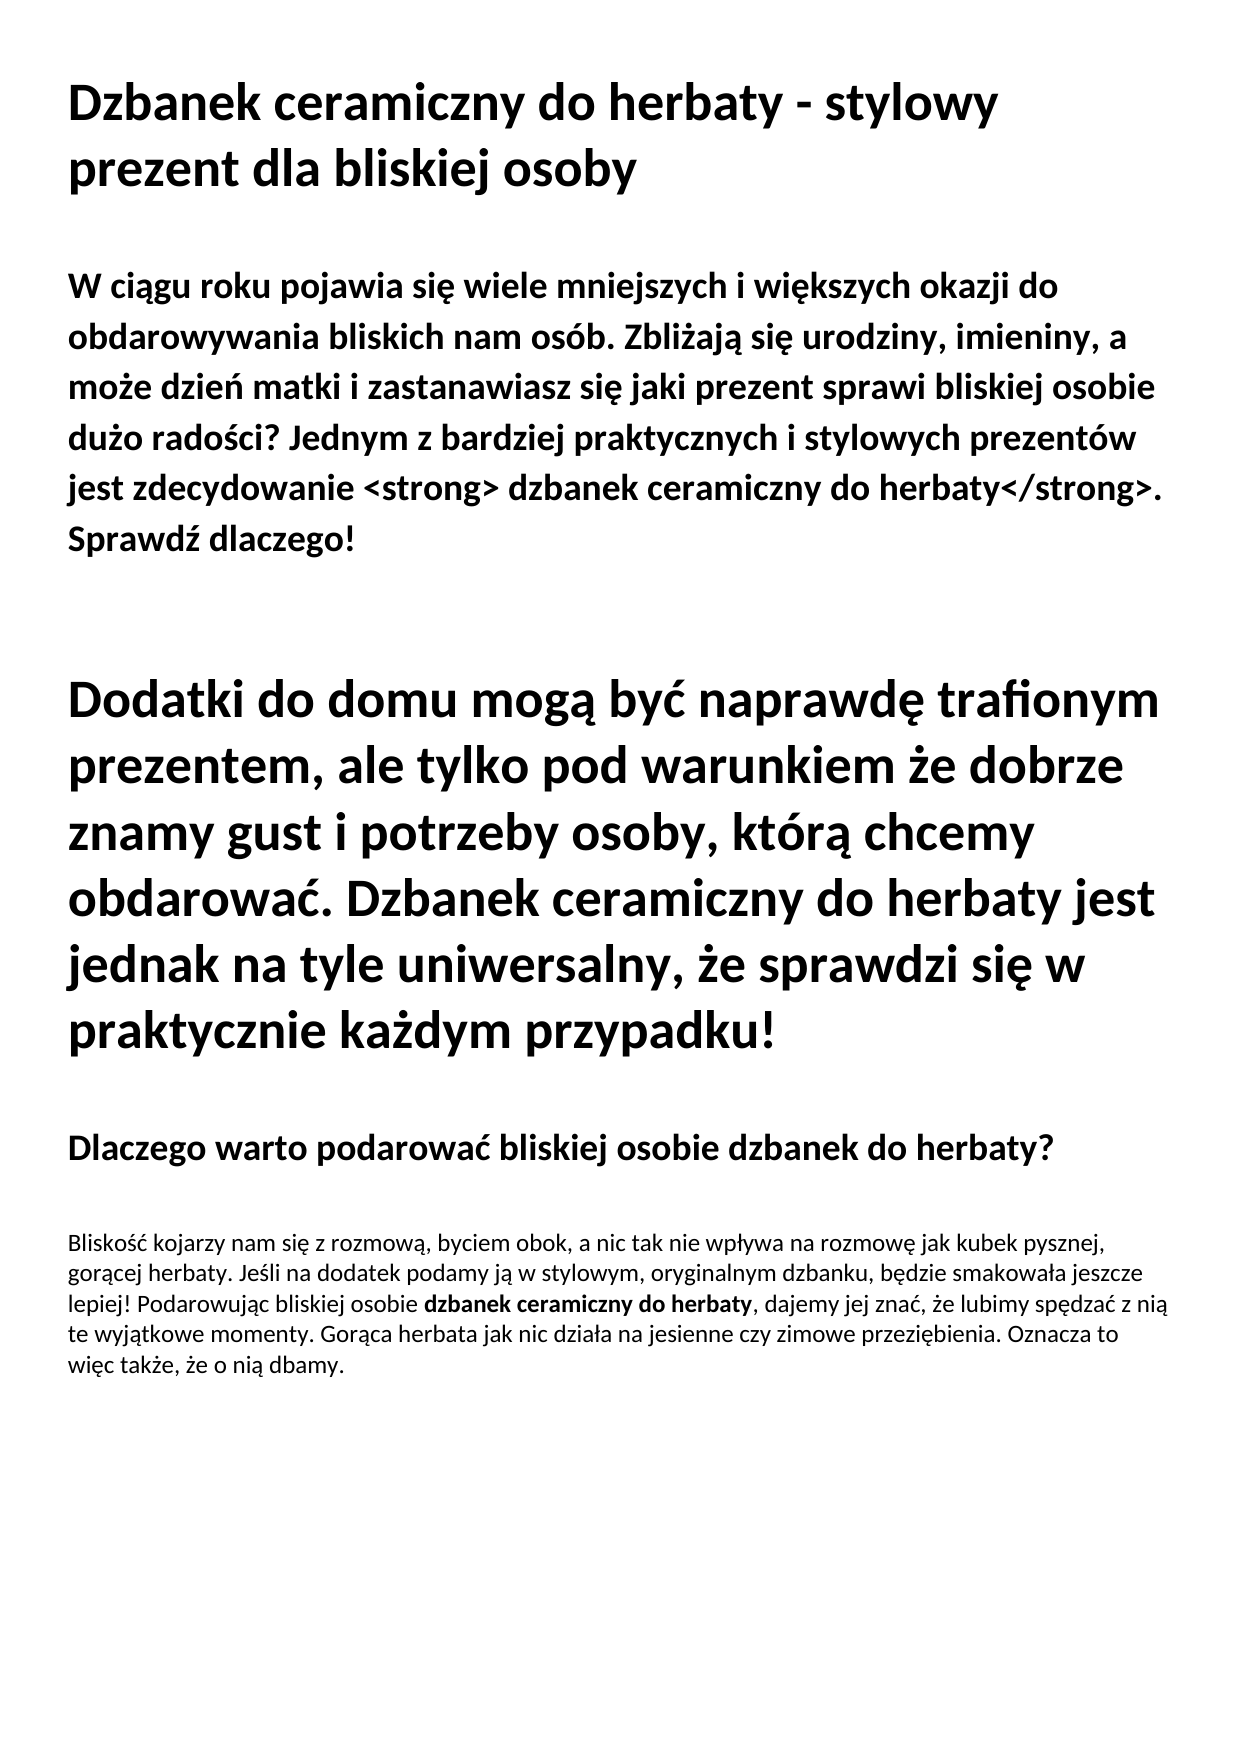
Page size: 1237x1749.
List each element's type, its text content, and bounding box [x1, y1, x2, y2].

text Bliskość kojarzy nam się z rozmową, byciem obok, a nic tak nie wpływa na rozmowę jak kubek pysznej, gorącej herbaty. Jeśli na dodatek podamy ją w stylowym, oryginalnym dzbanku, będzie smakowała jeszcze lepiej! Podarowując bliskiej osobie dzbanek ceramiczny do herbaty, dajemy jej znać, że lubimy spędzać z nią te wyjątkowe momenty. Gorąca herbata jak nic działa na jesienne czy zimowe przeziębienia. Oznacza to więc także, że o nią dbamy. [68, 1227, 1169, 1379]
text Dzbanek ceramiczny do herbaty - stylowy prezent dla bliskiej osoby [68, 68, 1169, 200]
text Dodatki do domu mogą być naprawdę trafionym prezentem, ale tylko pod warunkiem że dobrze znamy gust i potrzeby osoby, którą chcemy obdarować. Dzbanek ceramiczny do herbaty jest jednak na tyle uniwersalny, że sprawdzi się w praktycznie każdym przypadku! [68, 665, 1169, 1062]
text W ciągu roku pojawia się wiele mniejszych i większych okazji do obdarowywania bliskich nam osób. Zbliżają się urodziny, imieniny, a może dzień matki i zastanawiasz się jaki prezent sprawi bliskiej osobie dużo radości? Jednym z bardziej praktycznych i stylowych prezentów jest zdecydowanie <strong> dzbanek ceramiczny do herbaty</strong>. Sprawdź dlaczego! [68, 262, 1169, 560]
text Dlaczego warto podarować bliskiej osobie dzbanek do herbaty? [68, 1124, 1169, 1170]
